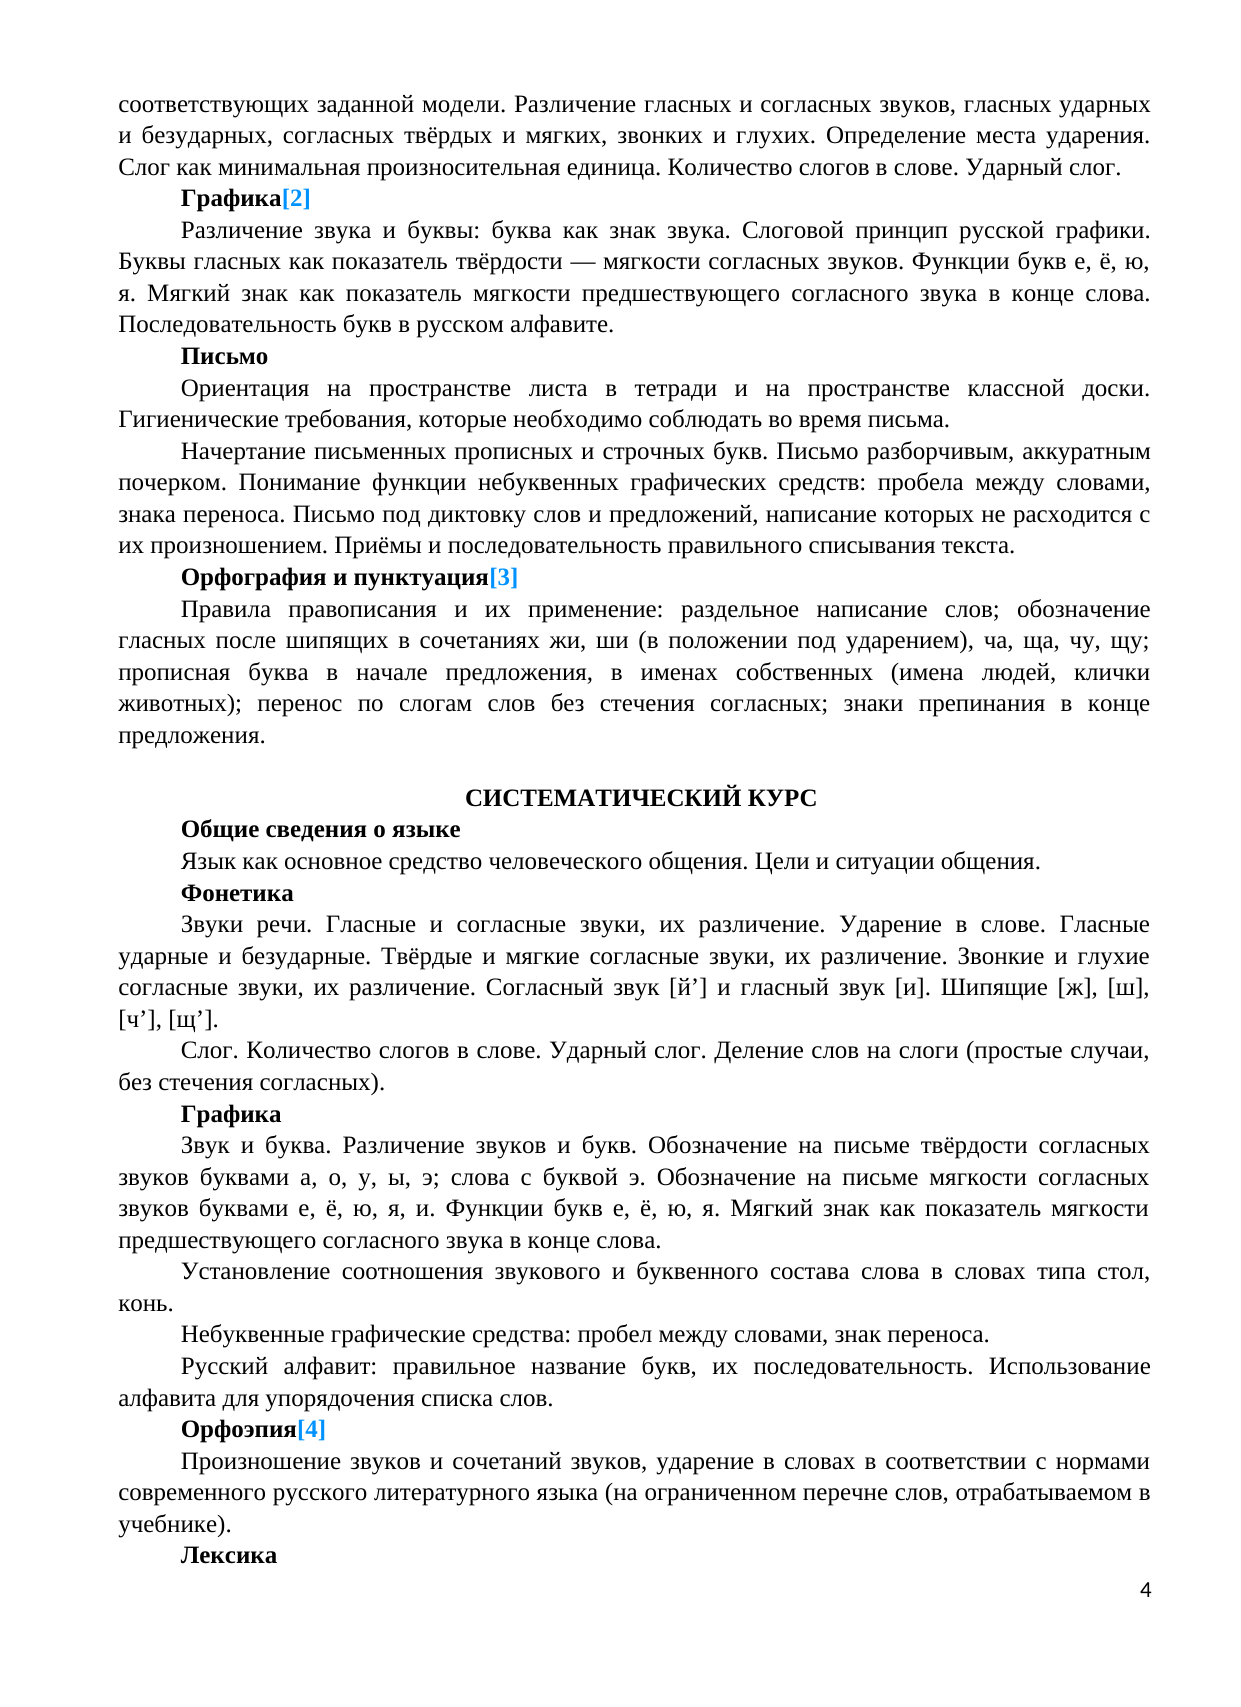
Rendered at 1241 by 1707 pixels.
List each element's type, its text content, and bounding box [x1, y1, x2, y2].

text Фонетика [118, 878, 1152, 906]
text Орфоэпия[4] [118, 1414, 1152, 1443]
text Общие сведения о языке [118, 814, 1152, 843]
text Произношение звуков и сочетаний звуков, ударение в словах в соответствии с нормами современного русского литературного языка (на ограниченном перечне слов, отрабатываемом в учебнике). [118, 1446, 1152, 1538]
text СИСТЕМАТИЧЕСКИЙ КУРС [131, 783, 1152, 812]
text Язык как основное средство человеческого общения. Цели и ситуации общения. [118, 846, 1152, 875]
text Установление соотношения звукового и буквенного состава слова в словах типа стол, конь. [118, 1256, 1152, 1317]
text Письмо [118, 341, 1152, 370]
text Ориентация на пространстве листа в тетради и на пространстве классной доски. Гигиенические требования, которые необходимо соблюдать во время письма. [118, 373, 1152, 433]
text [118, 89, 1152, 181]
text Звуки речи. Гласные и согласные звуки, их различение. Ударение в слове. Гласные ударные и безударные. Твёрдые и мягкие согласные звуки, их различение. Звонкие и глухие согласные звуки, их различение. Согласный звук [й’] и гласный звук [и]. Шипящие [ж], [ш], [ч’], [щ’]. [118, 909, 1152, 1033]
text Правила правописания и их применение: раздельное написание слов; обозначение гласных после шипящих в сочетаниях жи, ши (в положении под ударением), ча, ща, чу, щу; прописная буква в начале предложения, в именах собственных (имена людей, клички животных); перенос по слогам слов без стечения согласных; знаки препинания в конце предложения. [118, 594, 1152, 749]
text Орфография и пунктуация[3] [118, 562, 1152, 591]
text Небуквенные графические средства: пробел между словами, знак переноса. [118, 1319, 1152, 1348]
text Начертание письменных прописных и строчных букв. Письмо разборчивым, аккуратным почерком. Понимание функции небуквенных графических средств: пробела между словами, знака переноса. Письмо под диктовку слов и предложений, написание которых не расходится с их произношением. Приёмы и последовательность правильного списывания текста. [118, 436, 1152, 559]
text Графика [118, 1099, 1152, 1127]
text Различение звука и буквы: буква как знак звука. Слоговой принцип русской графики. Буквы гласных как показатель твёрдости — мягкости согласных звуков. Функции букв е, ё, ю, я. Мягкий знак как показатель мягкости предшествующего согласного звука в конце слова. Последовательность букв в русском алфавите. [118, 215, 1152, 338]
text Лексика [118, 1541, 1152, 1569]
text Звук и буква. Различение звуков и букв. Обозначение на письме твёрдости согласных звуков буквами а, о, у, ы, э; слова с буквой э. Обозначение на письме мягкости согласных звуков буквами е, ё, ю, я, и. Функции букв е, ё, ю, я. Мягкий знак как показатель мягкости предшествующего согласного звука в конце слова. [118, 1130, 1152, 1254]
text Графика[2] [118, 183, 1152, 212]
text Слог. Количество слогов в слове. Ударный слог. Деление слов на слоги (простые случаи, без стечения согласных). [118, 1036, 1152, 1096]
text Русский алфавит: правильное название букв, их последовательность. Использование алфавита для упорядочения списка слов. [118, 1351, 1152, 1411]
